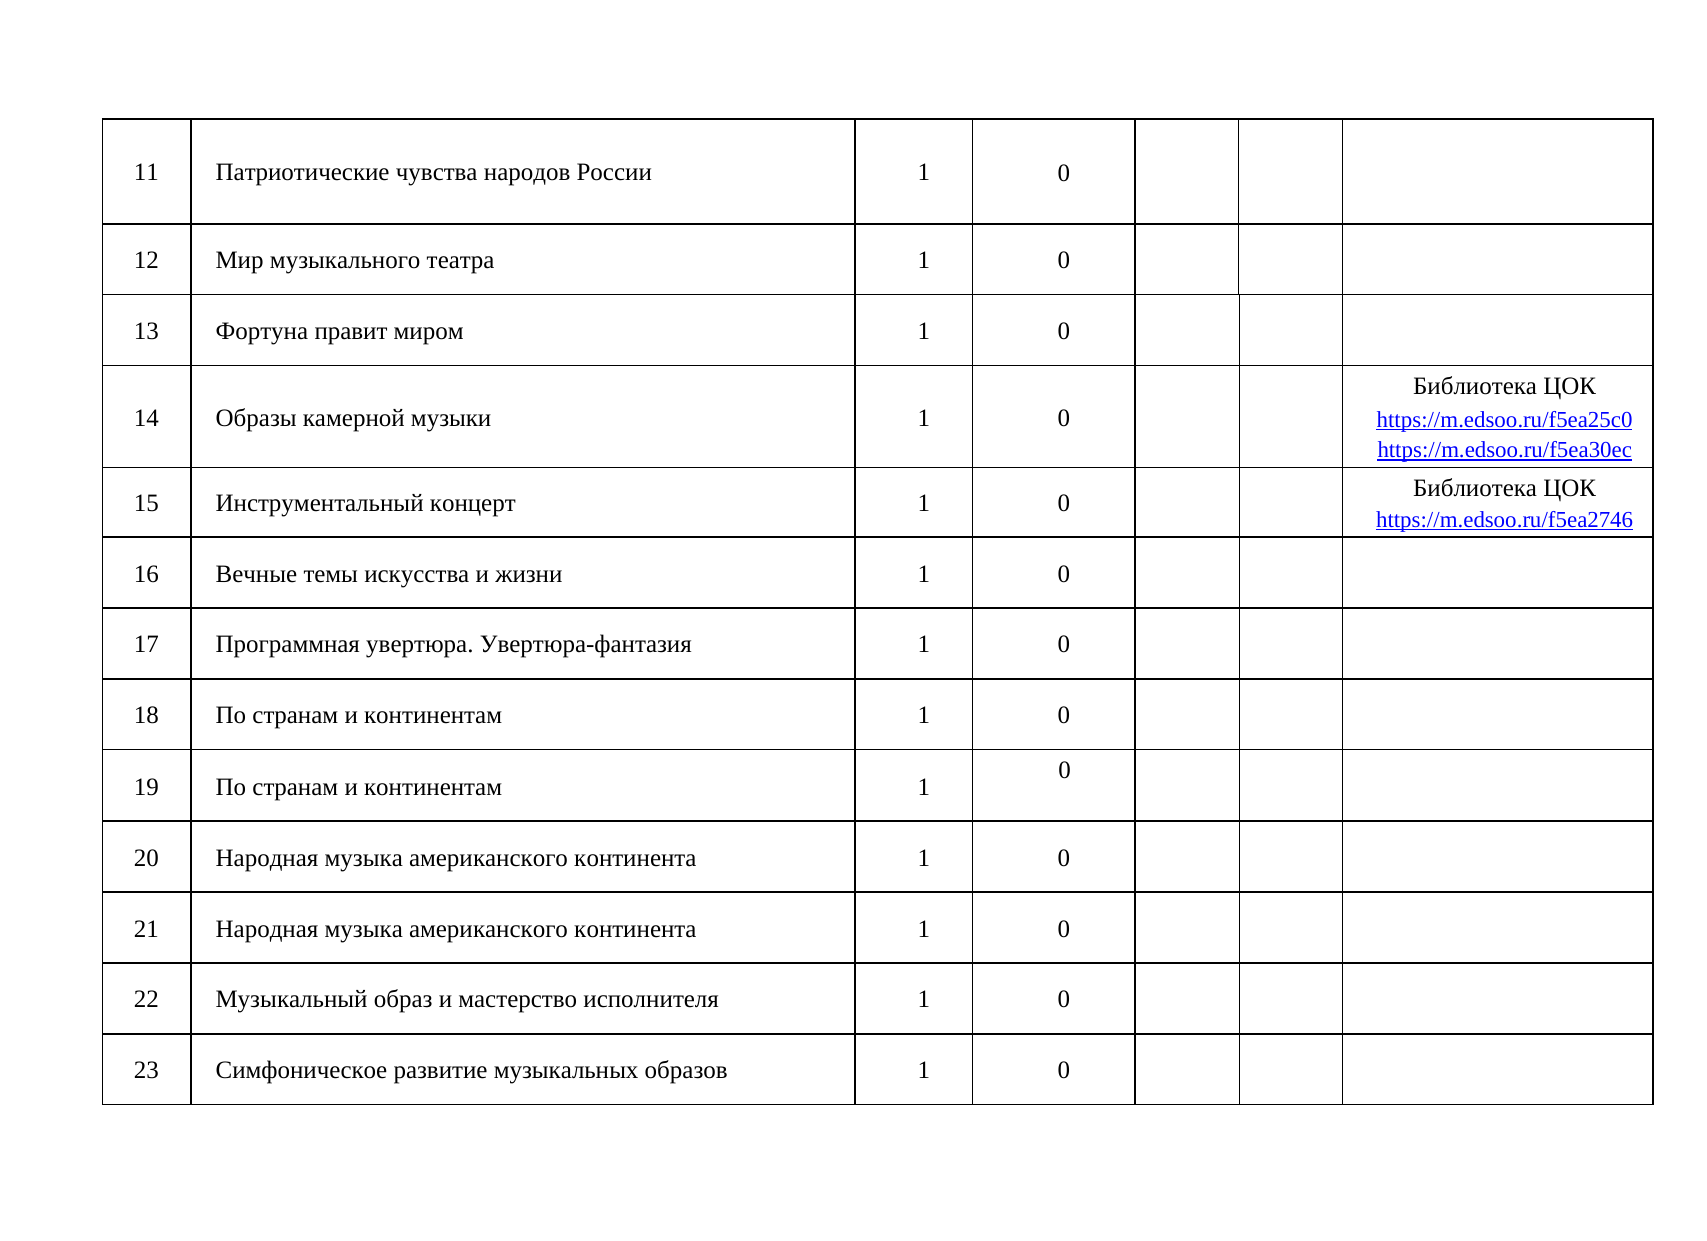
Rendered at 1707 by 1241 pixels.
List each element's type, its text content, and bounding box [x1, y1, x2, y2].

table_cell [1136, 609, 1239, 678]
table_cell 23 [103, 1035, 190, 1104]
table_cell [1136, 893, 1239, 962]
table_cell 1 [856, 750, 972, 820]
table_cell [1240, 893, 1342, 962]
table_cell Программная увертюра. Увертюра-фантазия [192, 609, 854, 678]
table_cell 0 [973, 822, 1134, 891]
table_cell 1 [856, 964, 972, 1033]
table_cell [1239, 225, 1342, 294]
table_cell [1240, 1035, 1342, 1104]
table_cell [1240, 295, 1342, 364]
table_cell Мир музыкального театра [192, 225, 854, 294]
table_cell [1343, 225, 1652, 294]
table_cell [1136, 295, 1239, 364]
table_cell 1 [856, 295, 972, 364]
table_cell 12 [103, 225, 190, 294]
table_cell [1240, 609, 1342, 678]
table_cell [1240, 750, 1342, 820]
table_cell Образы камерной музыки [192, 366, 854, 467]
table_cell Народная музыка американского континента [192, 822, 854, 891]
table_cell 0 [973, 120, 1134, 223]
table_cell По странам и континентам [192, 750, 854, 820]
table_cell 1 [856, 609, 972, 678]
table_cell [1343, 822, 1652, 891]
table_cell Инструментальный концерт [192, 468, 854, 536]
table_cell 13 [103, 295, 190, 364]
table_cell [1343, 750, 1652, 820]
table_cell [1343, 538, 1652, 607]
table_cell 0 [973, 225, 1134, 294]
table_cell 15 [103, 468, 190, 536]
table_cell 0 [973, 295, 1134, 364]
table_cell Библиотека ЦОК https://m.edsoo.ru/f5ea2746 [1343, 468, 1652, 536]
table_cell [1136, 225, 1238, 294]
table_cell 0 [973, 366, 1134, 467]
table_cell 1 [856, 1035, 972, 1104]
table_cell 1 [856, 468, 972, 536]
table_cell 16 [103, 538, 190, 607]
table_cell [1136, 1035, 1239, 1104]
table_cell [1136, 120, 1238, 223]
table_cell 14 [103, 366, 190, 467]
table_cell 1 [856, 822, 972, 891]
table_cell Фортуна правит миром [192, 295, 854, 364]
table_cell [1136, 680, 1239, 749]
table_cell 20 [103, 822, 190, 891]
table_cell 0 [973, 964, 1134, 1033]
table_cell 0 [973, 750, 1134, 820]
table_cell Вечные темы искусства и жизни [192, 538, 854, 607]
table_cell [1240, 366, 1342, 467]
table_cell [1343, 295, 1652, 364]
table_cell 19 [103, 750, 190, 820]
table_cell Библиотека ЦОК https://m.edsoo.ru/f5ea25c0 https://m.edsoo.ru/f5ea30ec [1343, 366, 1652, 467]
table_cell Народная музыка американского континента [192, 893, 854, 962]
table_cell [192, 1035, 854, 1104]
table_cell 0 [973, 468, 1134, 536]
table_cell [1240, 538, 1342, 607]
table_cell [1343, 964, 1652, 1033]
table_cell [1136, 366, 1239, 467]
table_cell [1343, 1035, 1652, 1104]
table_cell По странам и континентам [192, 680, 854, 749]
table_cell [1136, 822, 1239, 891]
table_cell Музыкальный образ и мастерство исполнителя [192, 964, 854, 1033]
table_cell 17 [103, 609, 190, 678]
table_cell 0 [973, 680, 1134, 749]
table_cell [1136, 468, 1239, 536]
table_cell [1240, 964, 1342, 1033]
table_cell 1 [856, 120, 972, 223]
table_cell [1343, 680, 1652, 749]
table_cell [1343, 609, 1652, 678]
table_cell 18 [103, 680, 190, 749]
table_cell 0 [973, 609, 1134, 678]
table_cell 11 [103, 120, 190, 223]
table_cell [1239, 120, 1342, 223]
table_cell 0 [973, 538, 1134, 607]
table_cell 1 [856, 366, 972, 467]
table_cell 22 [103, 964, 190, 1033]
table_cell [1136, 964, 1239, 1033]
table_cell [1136, 538, 1239, 607]
table_cell [1240, 468, 1342, 536]
table_cell 1 [856, 893, 972, 962]
table_cell [1343, 893, 1652, 962]
table_cell Патриотические чувства народов России [192, 120, 854, 223]
table_cell 1 [856, 538, 972, 607]
table_cell [1136, 750, 1239, 820]
table_cell [1343, 120, 1652, 223]
table_cell [1240, 680, 1342, 749]
table_cell [1240, 822, 1342, 891]
table_cell 1 [856, 225, 972, 294]
table_cell 0 [973, 1035, 1134, 1104]
table_cell 0 [973, 893, 1134, 962]
table_cell 1 [856, 680, 972, 749]
table_cell 21 [103, 893, 190, 962]
